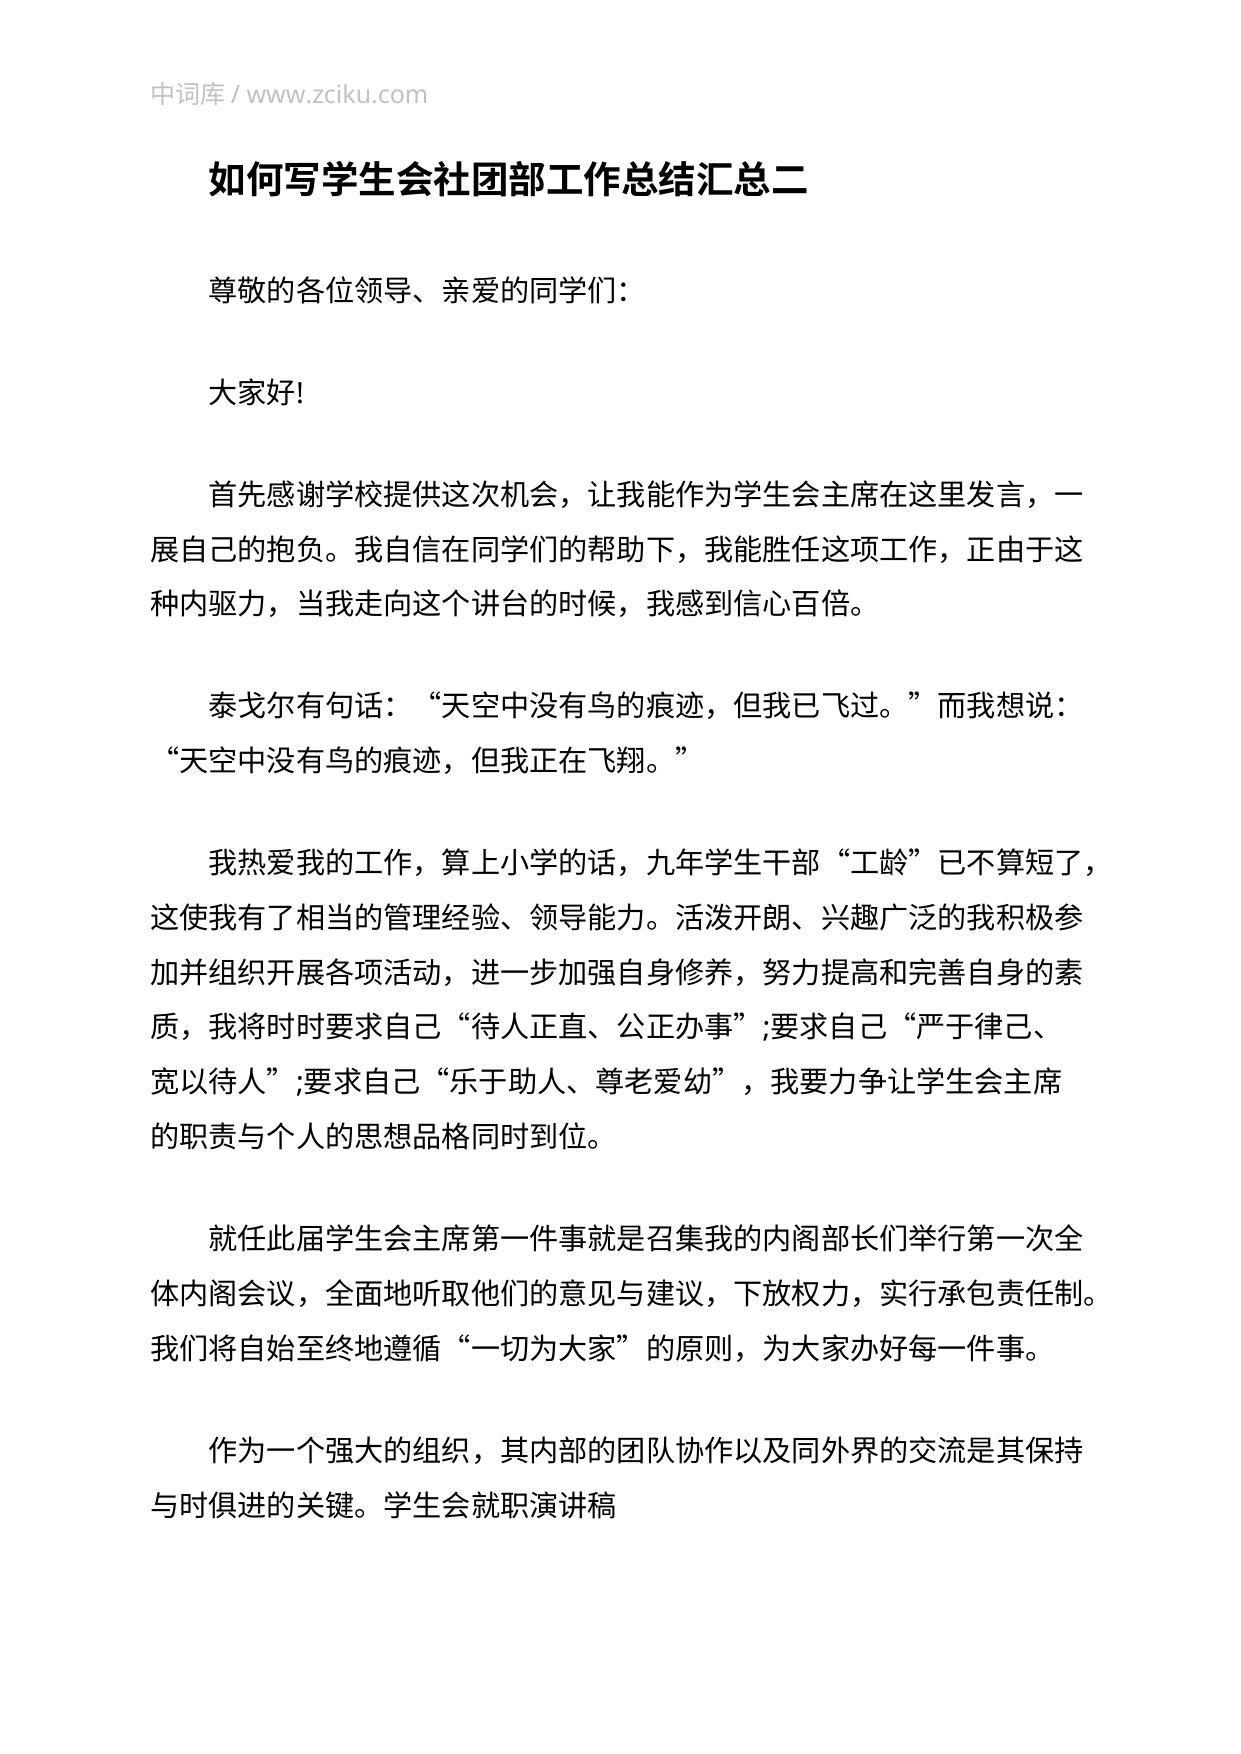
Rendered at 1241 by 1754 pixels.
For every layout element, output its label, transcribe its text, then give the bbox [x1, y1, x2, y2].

text 泰戈尔有句话：“天空中没有鸟的痕迹，但我已飞过。”而我想说：“天空中没有鸟的痕迹，但我正在飞翔。” [150, 683, 1090, 780]
text 我热爱我的工作，算上小学的话，九年学生干部“工龄”已不算短了，这使我有了相当的管理经验、领导能力。活泼开朗、兴趣广泛的我积极参加并组织开展各项活动，进一步加强自身修养，努力提高和完善自身的素质，我将时时要求自己“待人正直、公正办事”;要求自己“严于律己、宽以待人”;要求自己“乐于助人、尊老爱幼”，我要力争让学生会主席的职责与个人的思想品格同时到位。 [150, 839, 1090, 1156]
text 首先感谢学校提供这次机会，让我能作为学生会主席在这里发言，一展自己的抱负。我自信在同学们的帮助下，我能胜任这项工作，正由于这种内驱力，当我走向这个讲台的时候，我感到信心百倍。 [150, 471, 1090, 623]
text 作为一个强大的组织，其内部的团队协作以及同外界的交流是其保持与时俱进的关键。学生会就职演讲稿 [150, 1427, 1090, 1524]
text 如何写学生会社团部工作总结汇总二 [150, 150, 1090, 204]
text 尊敬的各位领导、亲爱的同学们： [150, 267, 1090, 310]
text 就任此届学生会主席第一件事就是召集我的内阁部长们举行第一次全体内阁会议，全面地听取他们的意见与建议，下放权力，实行承包责任制。我们将自始至终地遵循“一切为大家”的原则，为大家办好每一件事。 [150, 1216, 1090, 1368]
text 大家好! [150, 369, 1090, 412]
